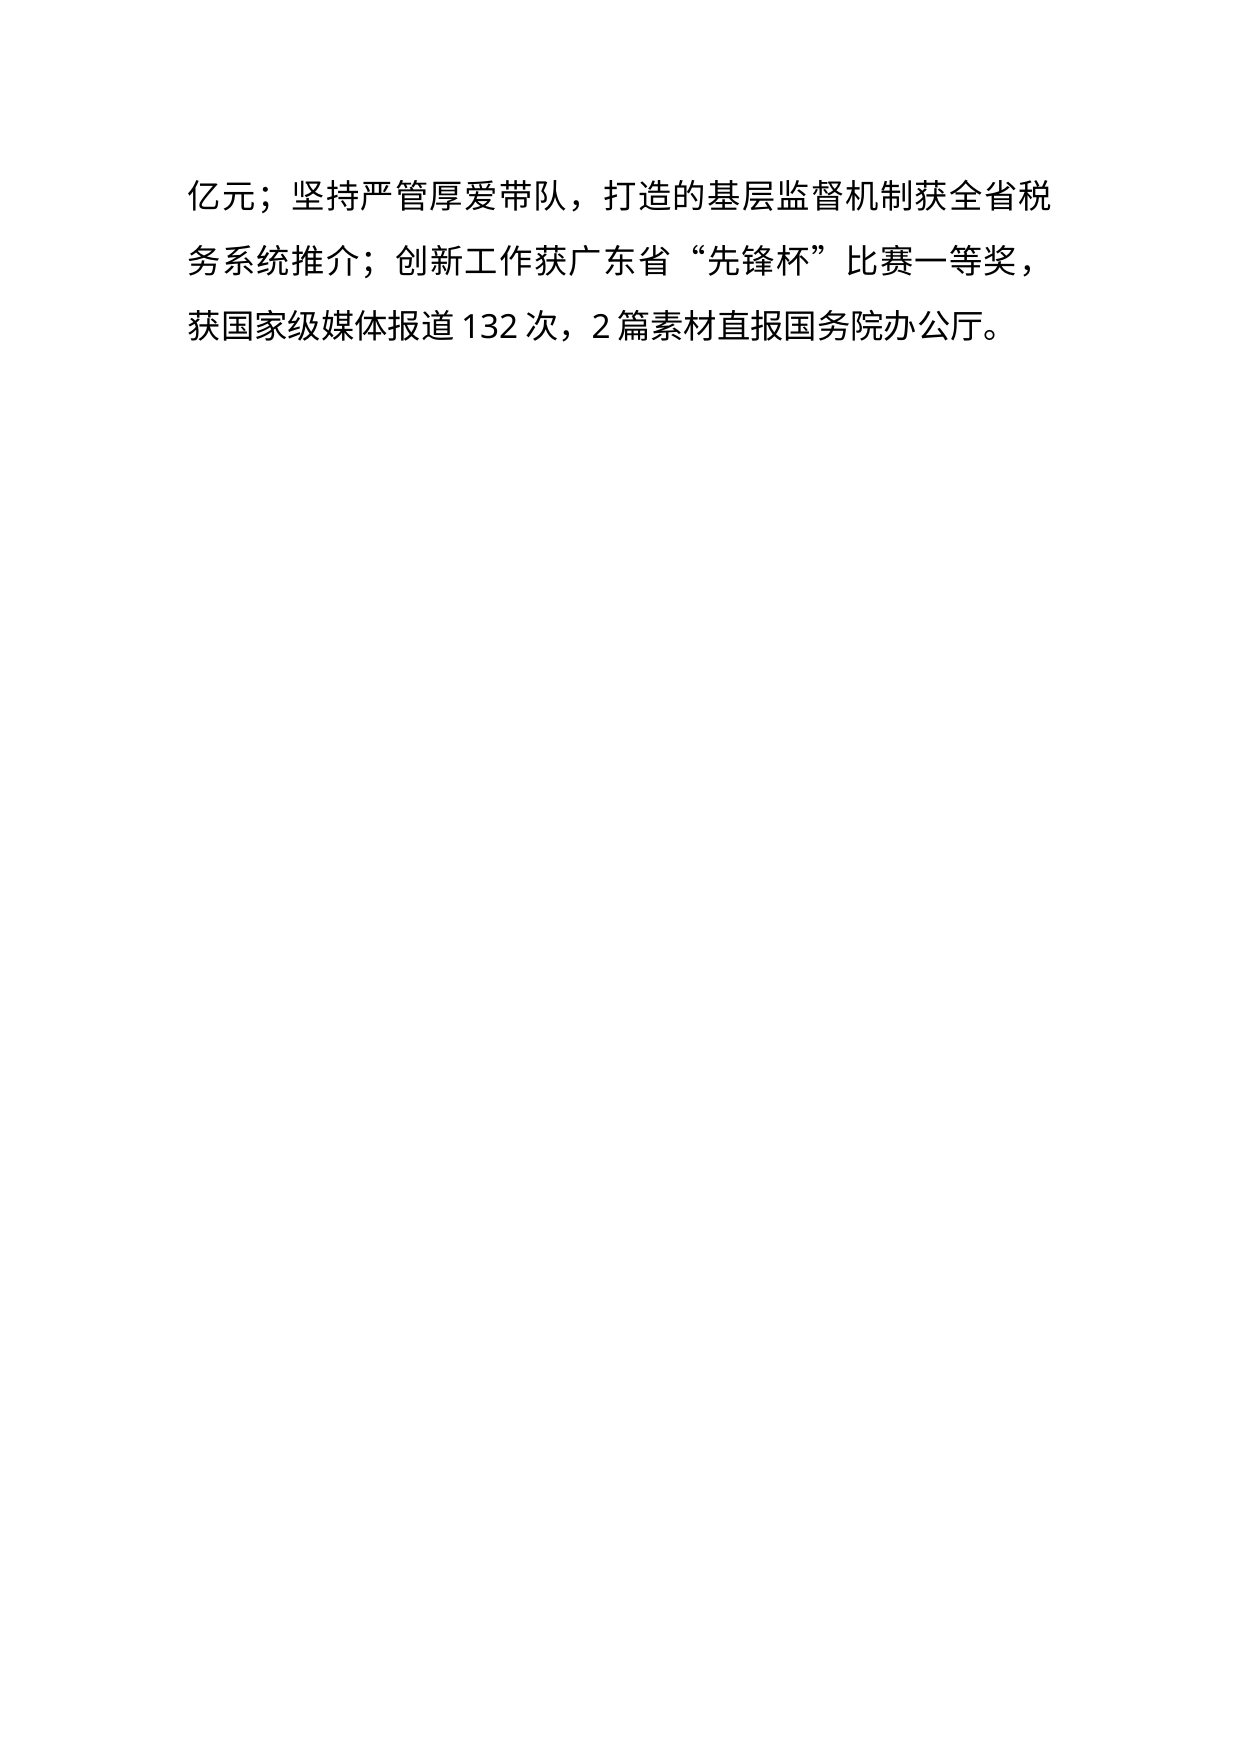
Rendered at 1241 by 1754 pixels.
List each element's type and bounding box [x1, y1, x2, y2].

text [187, 162, 1053, 357]
